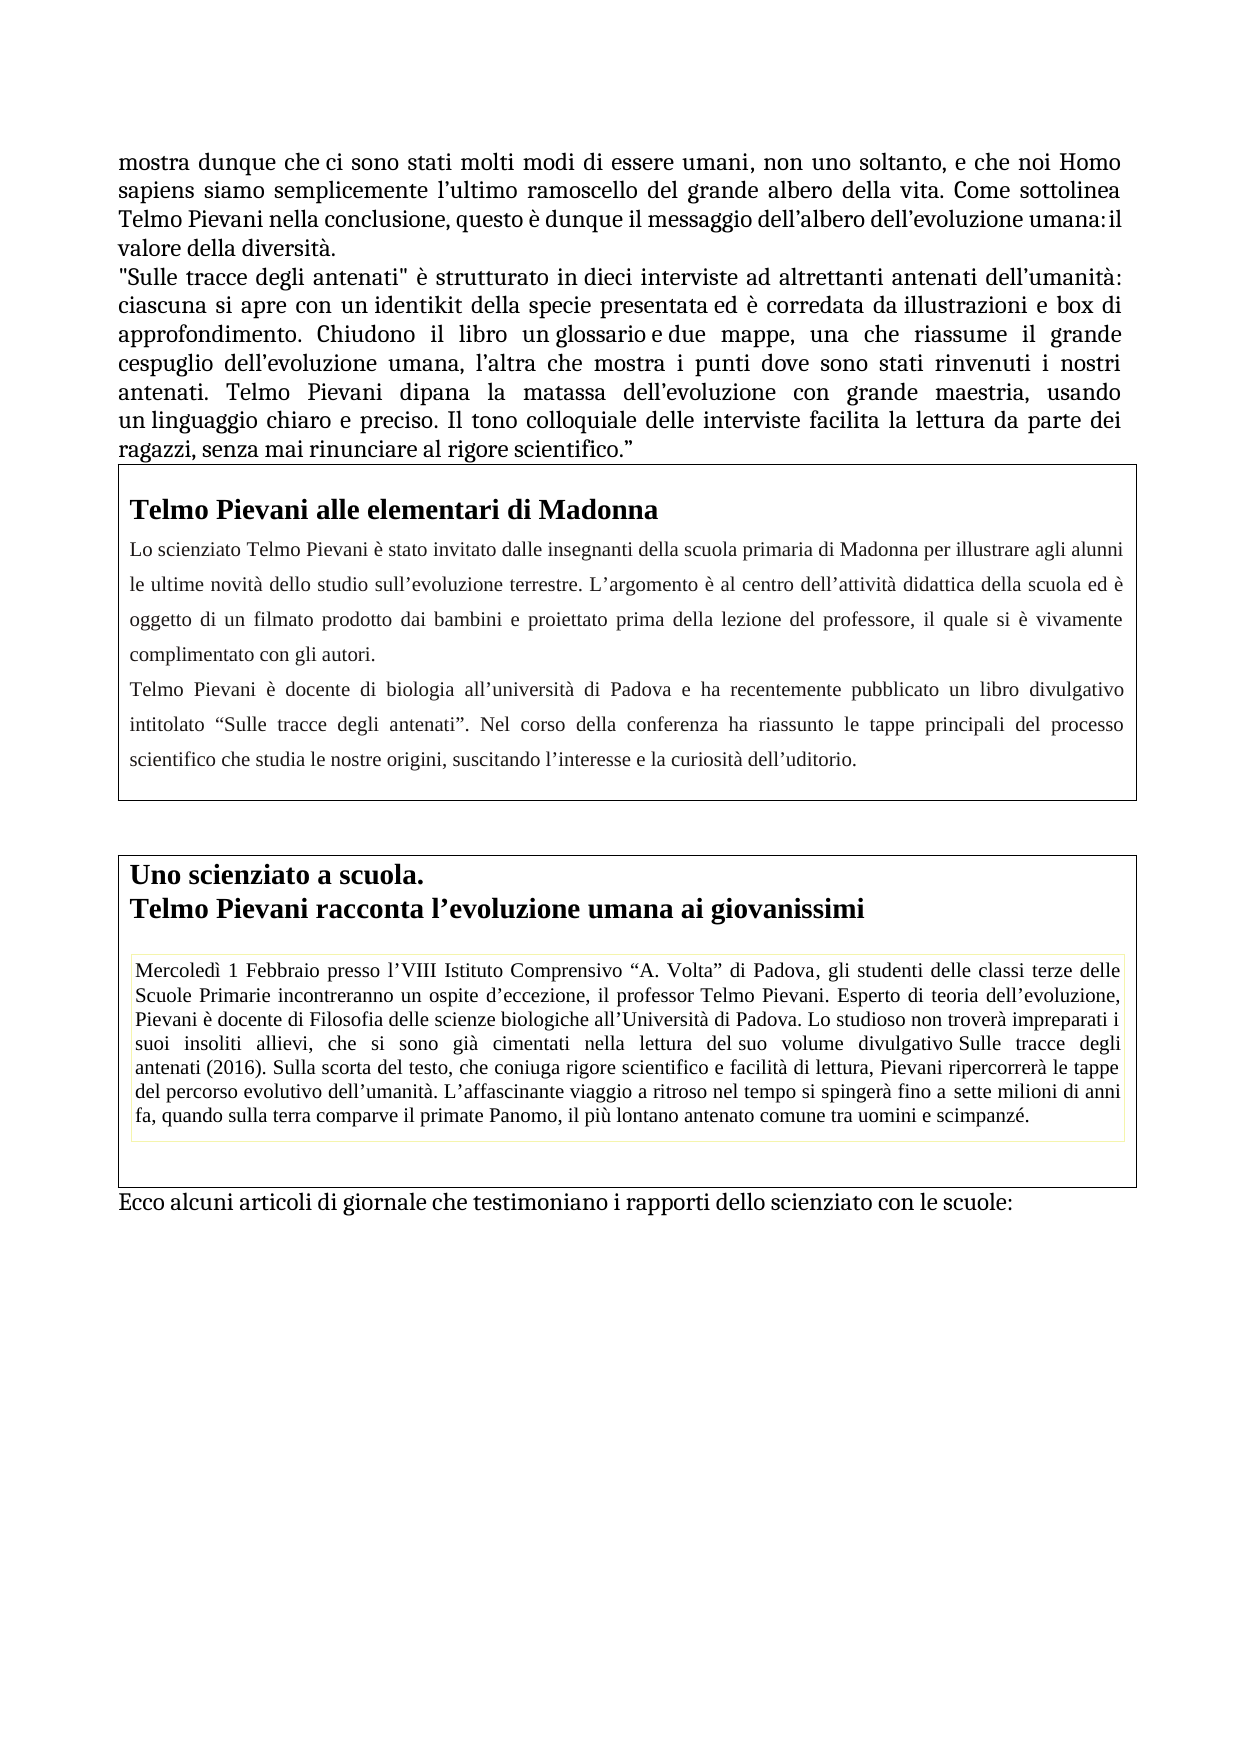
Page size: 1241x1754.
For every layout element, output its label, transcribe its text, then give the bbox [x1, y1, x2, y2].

table_header Telmo Pievani alle elementari di Madonna Lo scienziato Telmo Pievani è stato invitato dalle insegnanti della scuola primaria di Madonna per illustrare agli alunni le ultime novità dello studio sull’evoluzione terrestre. L’argomento è al centro dell’attività didattica della scuola ed è oggetto di un filmato prodotto dai bambini e proiettato prima della lezione del professore, il quale si è vivamente complimentato con gli autori. Telmo Pievani è docente di biologia all’università di Padova e ha recentemente pubblicato un libro divulgativo intitolato “Sulle tracce degli antenati”. Nel corso della conferenza ha riassunto le tappe principali del processo scientifico che studia le nostre origini, suscitando l’interesse e la curiosità dell’uditorio. [119, 465, 1136, 800]
text "Sulle tracce degli antenati" è strutturato in dieci interviste ad altrettanti antenati dell’umanità: ciascuna si apre con un identikit della specie presentata ed è corredata da illustrazioni e box di approfondimento. Chiudono il libro un glossario e due mappe, una che riassume il grande cespuglio dell’evoluzione umana, l’altra che mostra i punti dove sono stati rinvenuti i nostri antenati. Telmo Pievani dipana la matassa dell’evoluzione con grande maestria, usando un linguaggio chiaro e preciso. Il tono colloquiale delle interviste facilita la lettura da parte dei ragazzi, senza mai rinunciare al rigore scientifico.” [118, 263, 1122, 464]
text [118, 148, 1122, 263]
table_header Uno scienziato a scuola. Telmo Pievani racconta l’evoluzione umana ai giovanissimi [119, 856, 1136, 1187]
text Ecco alcuni articoli di giornale che testimoniano i rapporti dello scienziato con le scuole: [118, 1188, 1122, 1249]
